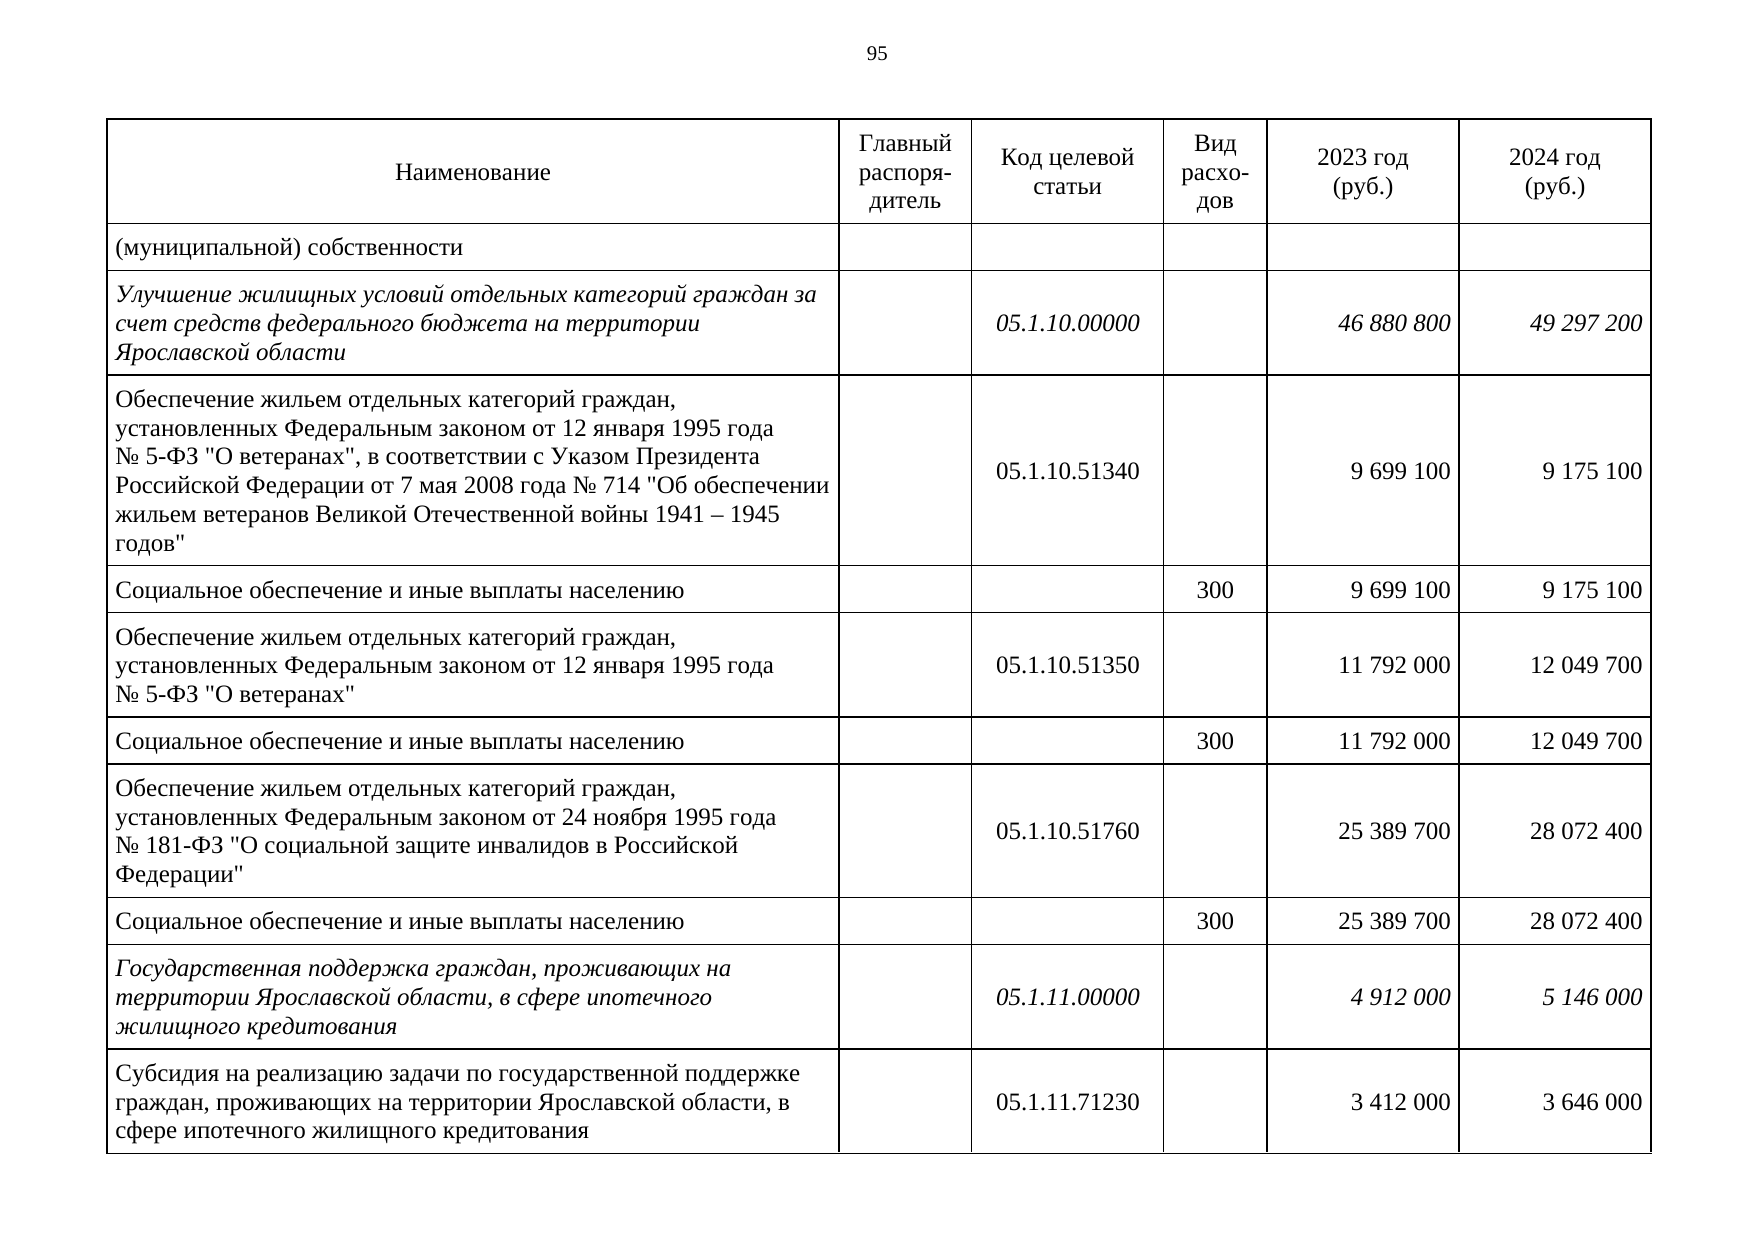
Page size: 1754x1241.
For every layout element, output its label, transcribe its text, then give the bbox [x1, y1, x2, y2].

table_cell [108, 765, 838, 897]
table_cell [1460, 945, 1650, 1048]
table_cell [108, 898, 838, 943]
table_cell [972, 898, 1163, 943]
table_header Код целевой статьи [972, 120, 1163, 223]
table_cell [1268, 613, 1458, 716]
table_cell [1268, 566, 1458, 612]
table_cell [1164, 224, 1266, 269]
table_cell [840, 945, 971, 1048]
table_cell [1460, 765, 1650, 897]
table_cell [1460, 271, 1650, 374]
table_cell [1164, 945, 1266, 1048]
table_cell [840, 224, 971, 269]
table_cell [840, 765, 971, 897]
table_header Главный распоря-дитель [840, 120, 971, 223]
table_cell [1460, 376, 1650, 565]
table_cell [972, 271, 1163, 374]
table_header Наименование [108, 120, 838, 223]
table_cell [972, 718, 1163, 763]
table_header Вид расхо- дов [1164, 120, 1266, 223]
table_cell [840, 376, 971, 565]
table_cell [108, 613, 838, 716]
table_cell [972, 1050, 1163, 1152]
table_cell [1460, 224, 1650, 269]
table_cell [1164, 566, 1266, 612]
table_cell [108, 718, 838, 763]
table_header 2024 год (руб.) [1460, 120, 1650, 223]
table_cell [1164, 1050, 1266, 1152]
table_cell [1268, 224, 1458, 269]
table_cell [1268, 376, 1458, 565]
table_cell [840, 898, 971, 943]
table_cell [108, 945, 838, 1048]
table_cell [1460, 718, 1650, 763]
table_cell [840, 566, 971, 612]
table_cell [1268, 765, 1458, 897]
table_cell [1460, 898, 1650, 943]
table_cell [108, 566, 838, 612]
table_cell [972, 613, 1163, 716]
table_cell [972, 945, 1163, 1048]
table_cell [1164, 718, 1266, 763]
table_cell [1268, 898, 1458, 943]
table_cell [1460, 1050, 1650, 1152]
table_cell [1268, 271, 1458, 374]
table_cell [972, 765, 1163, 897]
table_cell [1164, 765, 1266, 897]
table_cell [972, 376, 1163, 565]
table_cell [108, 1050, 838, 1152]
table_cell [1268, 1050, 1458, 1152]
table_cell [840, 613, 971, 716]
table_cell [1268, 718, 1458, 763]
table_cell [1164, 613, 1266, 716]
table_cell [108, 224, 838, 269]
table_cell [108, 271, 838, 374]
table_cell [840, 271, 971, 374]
table_header 2023 год (руб.) [1268, 120, 1458, 223]
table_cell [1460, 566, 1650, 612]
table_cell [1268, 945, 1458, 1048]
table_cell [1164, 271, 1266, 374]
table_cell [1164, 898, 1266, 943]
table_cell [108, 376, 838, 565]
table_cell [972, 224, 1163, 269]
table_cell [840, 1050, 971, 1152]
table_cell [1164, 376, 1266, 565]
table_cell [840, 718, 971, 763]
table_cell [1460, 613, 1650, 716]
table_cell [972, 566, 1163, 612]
